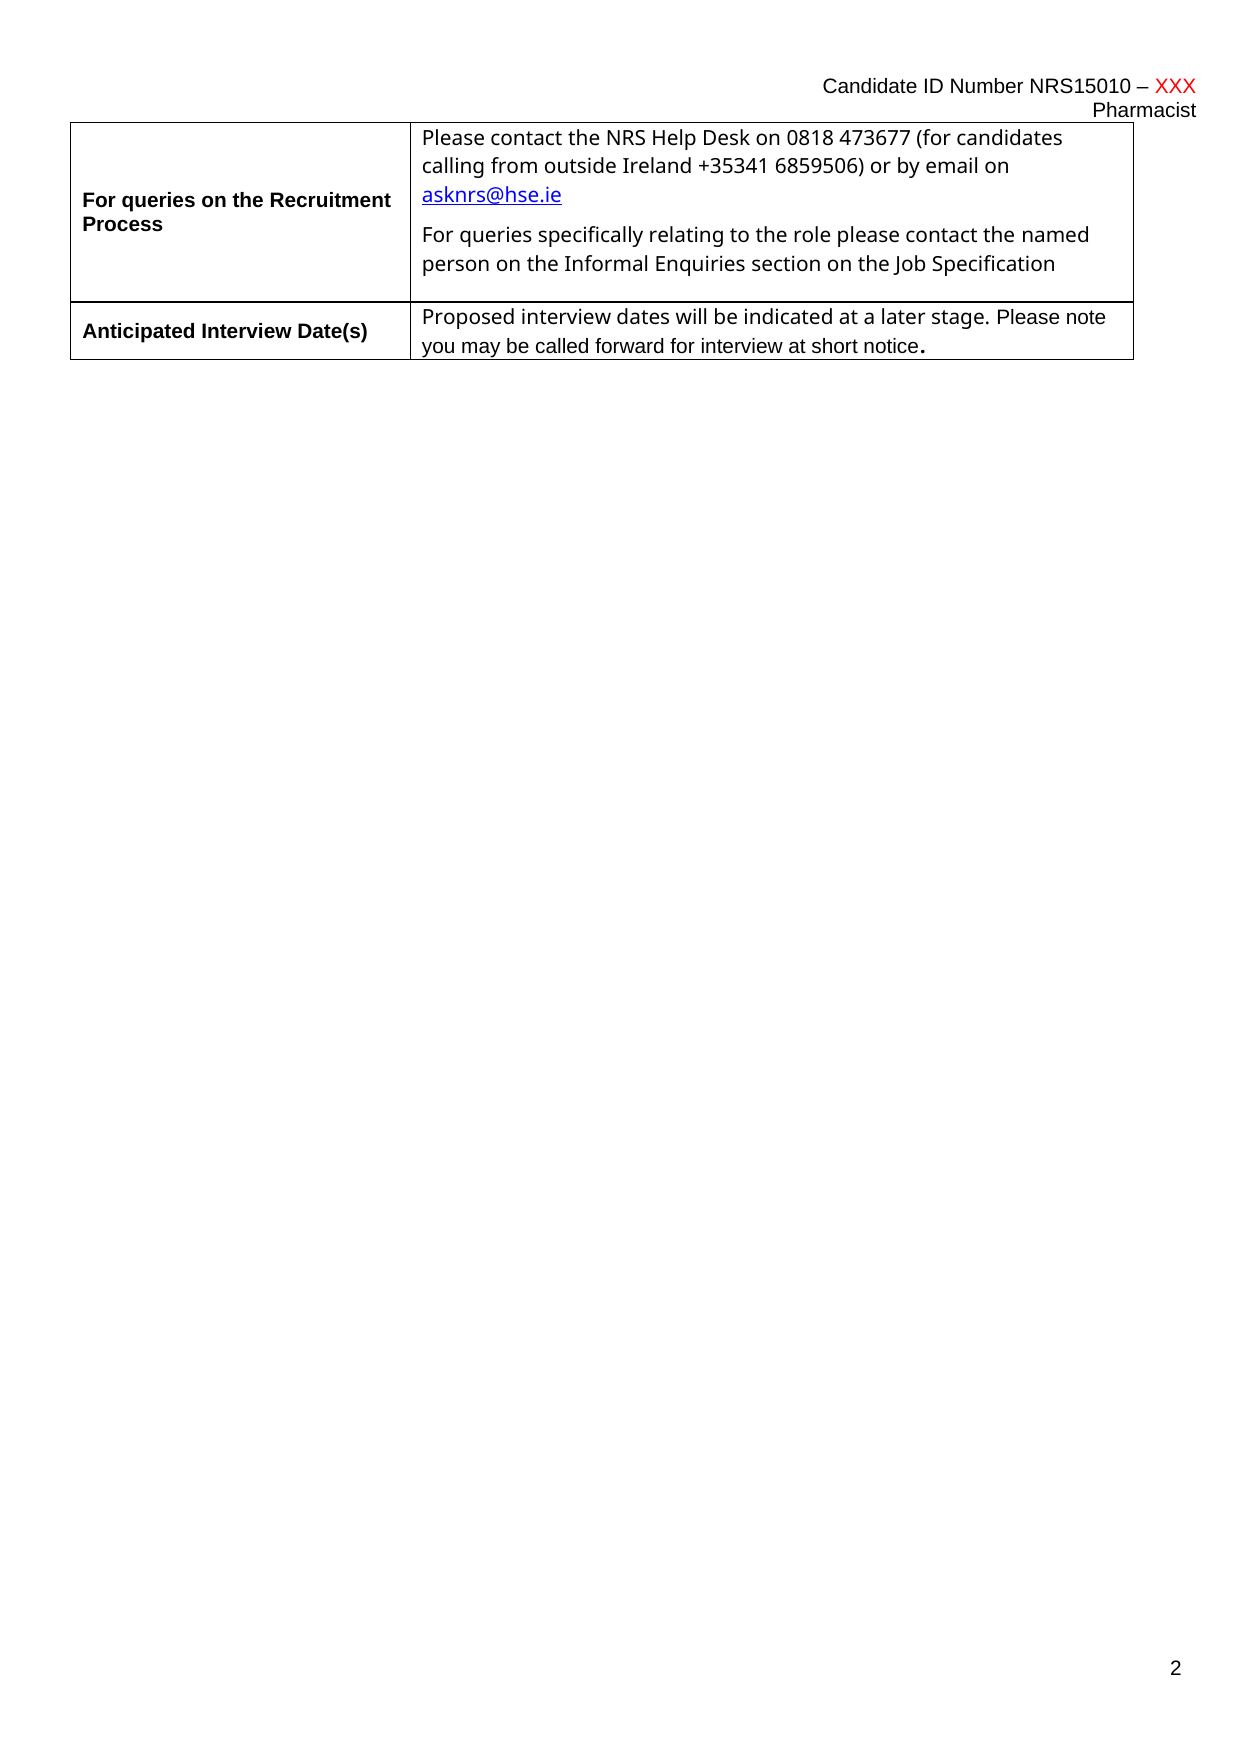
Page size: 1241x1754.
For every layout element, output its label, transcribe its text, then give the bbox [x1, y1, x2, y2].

table_cell Proposed interview dates will be indicated at a later stage. Please note you may be called forward for interview at short notice. [411, 303, 1133, 359]
table_cell For queries on the Recruitment Process [71, 123, 410, 301]
table_cell Please contact the NRS Help Desk on 0818 473677 (for candidates calling from outside Ireland +35341 6859506) or by email on asknrs@hse.ie For queries specifically relating to the role please contact the named person on the Informal Enquiries section on the Job Specification [411, 123, 1133, 301]
table_cell Anticipated Interview Date(s) [71, 303, 410, 359]
